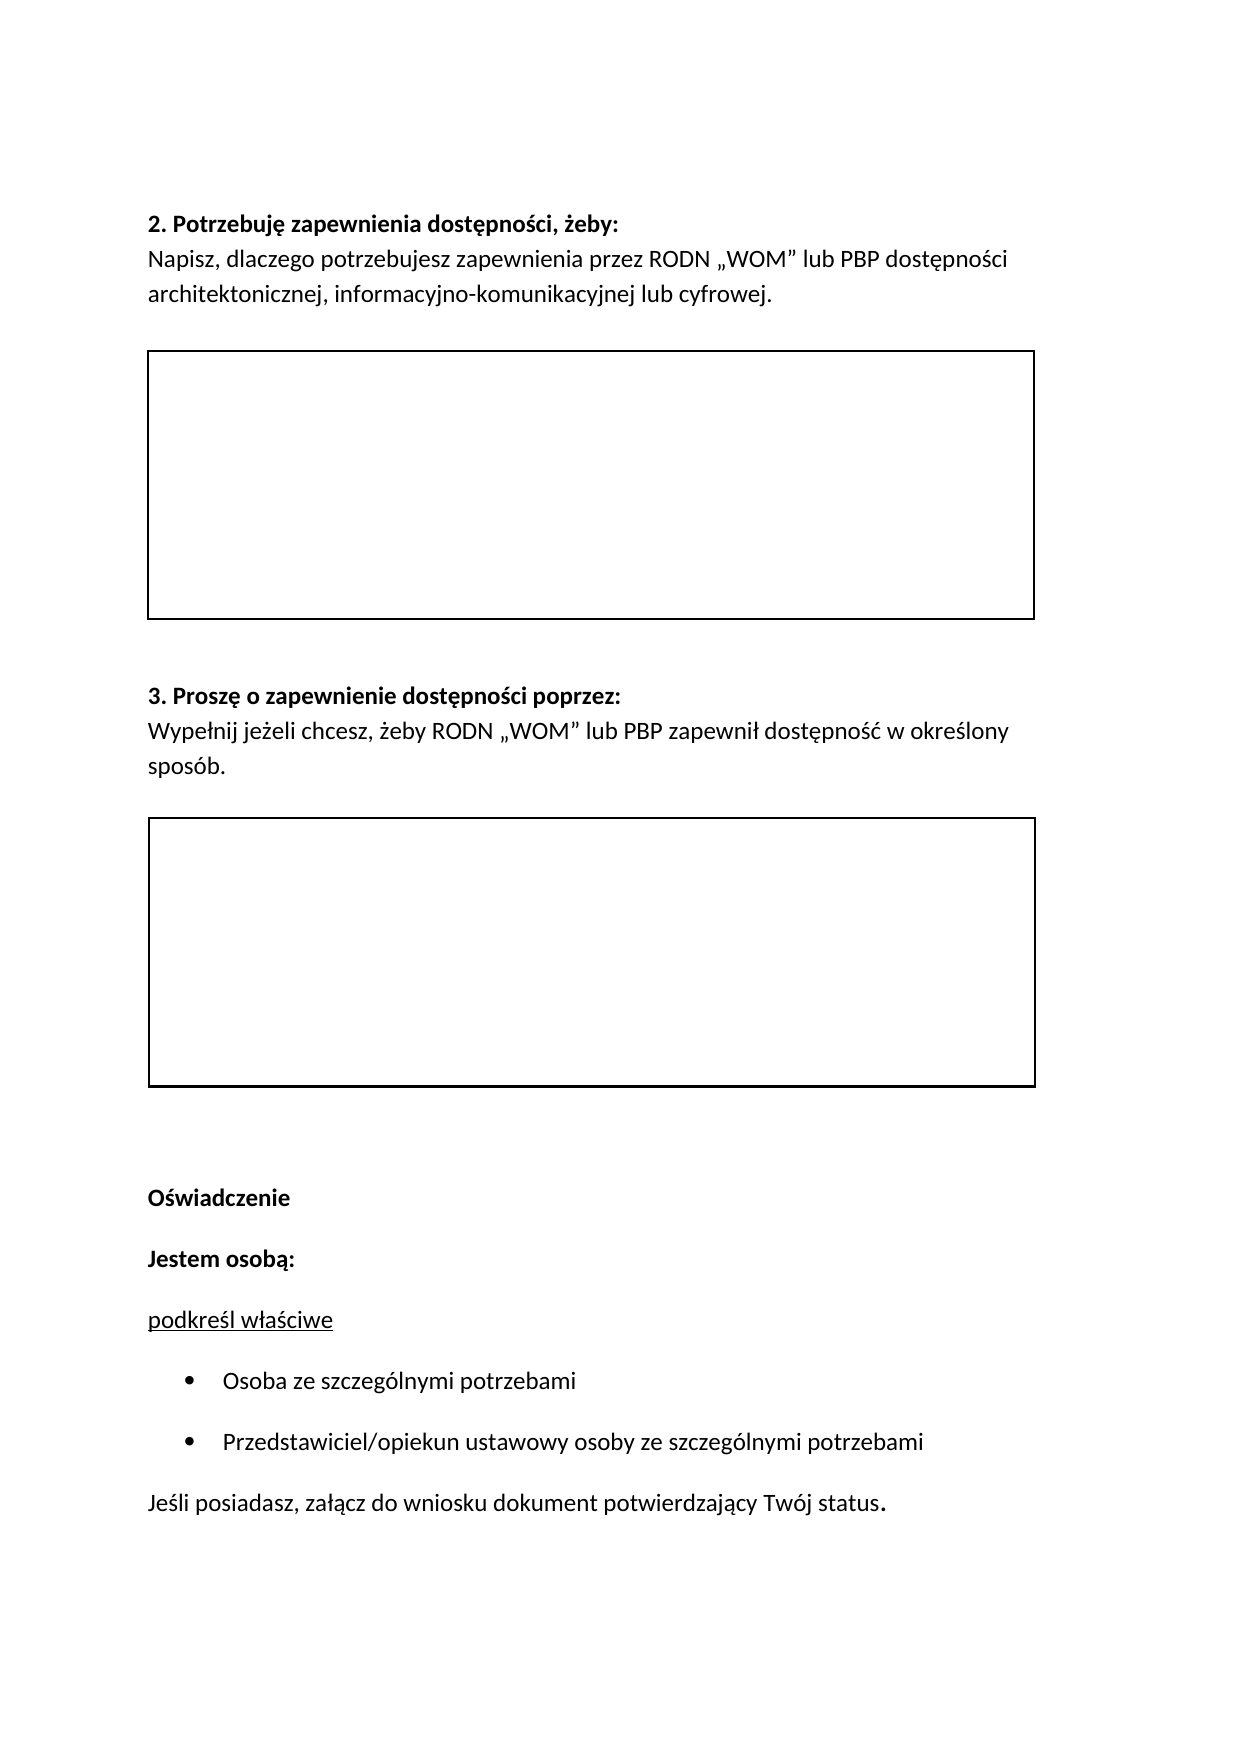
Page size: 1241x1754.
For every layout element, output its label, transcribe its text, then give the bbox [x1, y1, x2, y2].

list Osoba ze szczególnymi potrzebami [185, 1365, 1093, 1395]
text 2. Potrzebuję zapewnienia dostępności, żeby: [148, 209, 1093, 239]
text Wypełnij jeżeli chcesz, żeby RODN „WOM” lub PBP zapewnił dostępność w określony sposób. [148, 715, 1093, 780]
text Napisz, dlaczego potrzebujesz zapewnienia przez RODN „WOM” lub PBP dostępności architektonicznej, informacyjno-komunikacyjnej lub cyfrowej. [148, 244, 1093, 309]
text Jeśli posiadasz, załącz do wniosku dokument potwierdzający Twój status. [148, 1487, 1093, 1517]
text 3. Proszę o zapewnienie dostępności poprzez: [148, 680, 1093, 710]
list Przedstawiciel/opiekun ustawowy osoby ze szczególnymi potrzebami [185, 1426, 1093, 1456]
text podkreśl właściwe [148, 1304, 1093, 1334]
text Jestem osobą: [148, 1243, 1093, 1273]
text Oświadczenie [148, 1182, 1093, 1212]
